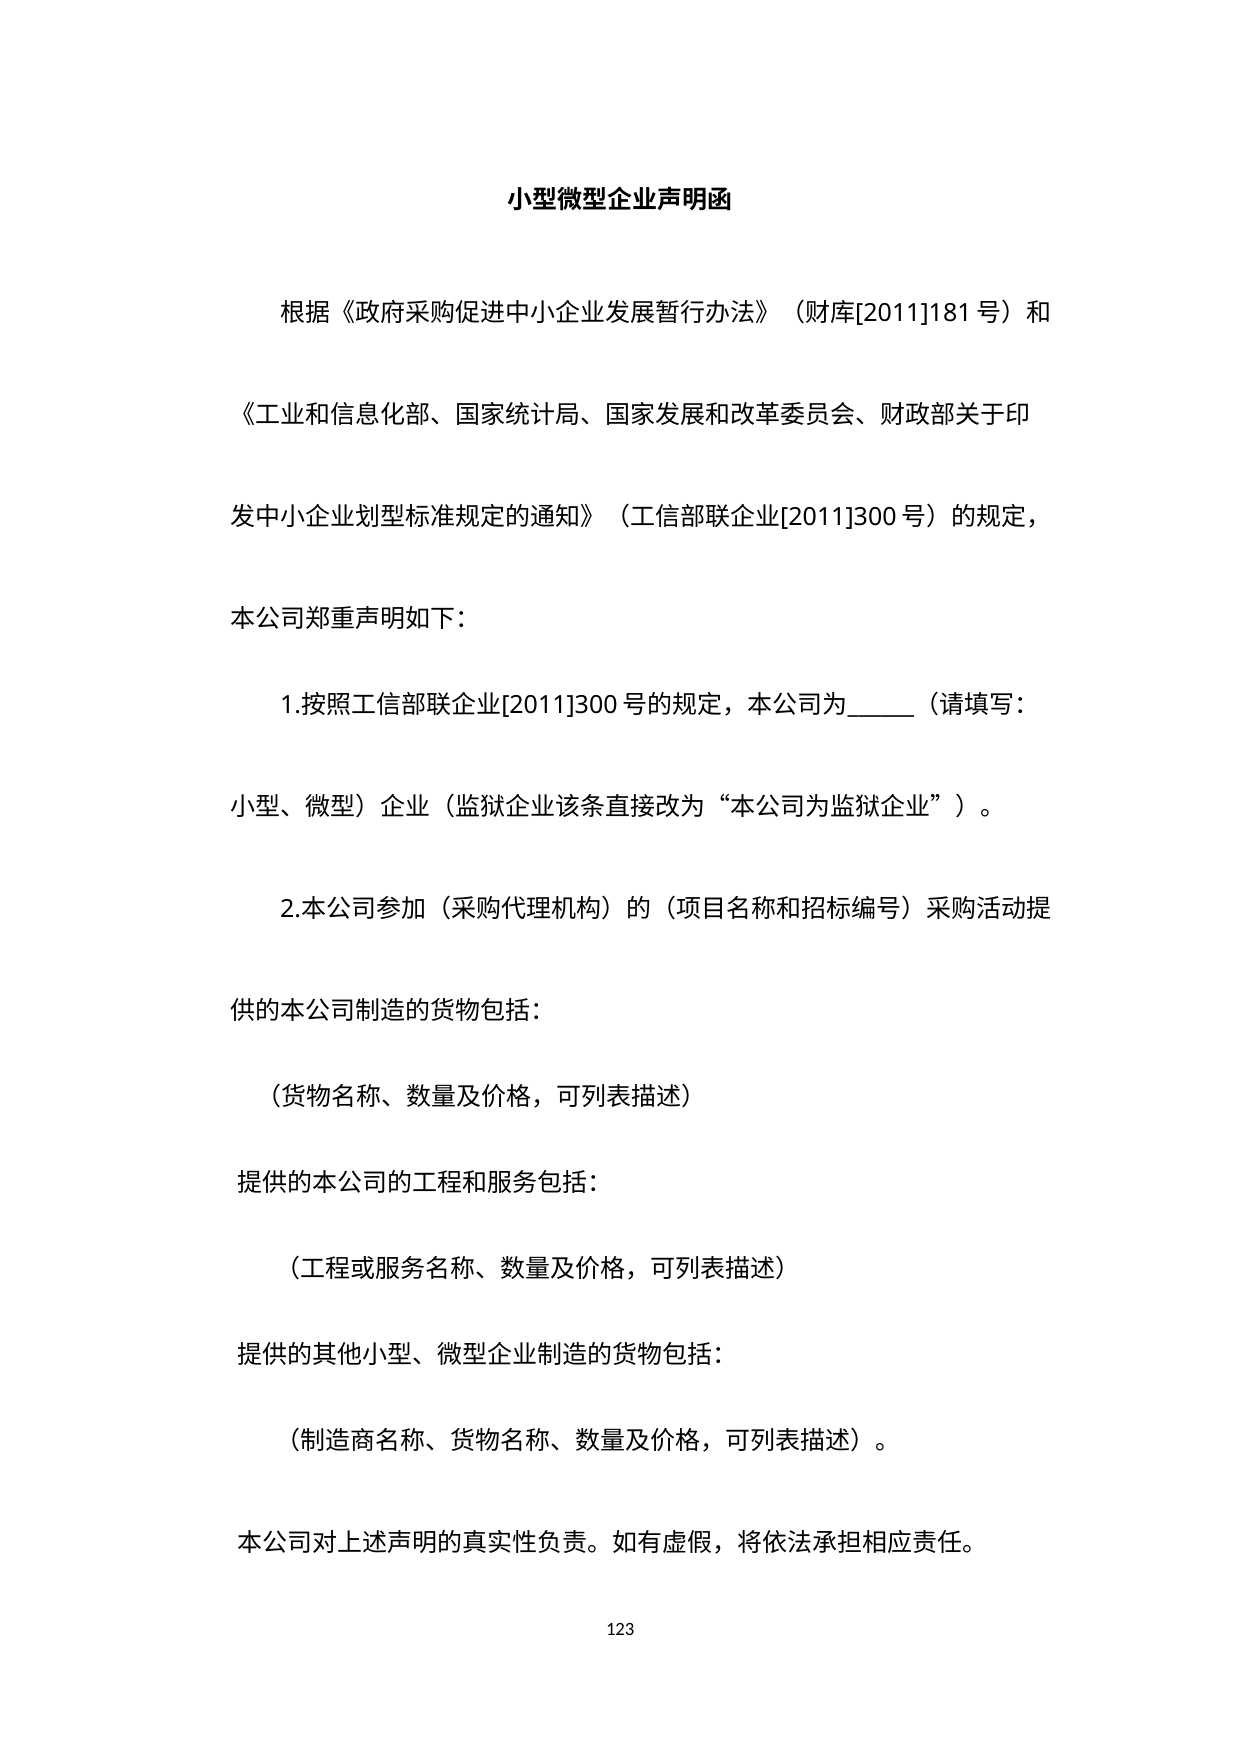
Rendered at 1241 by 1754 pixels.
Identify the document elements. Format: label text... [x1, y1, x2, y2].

text （货物名称、数量及价格，可列表描述） [187, 1060, 1053, 1128]
text 根据《政府采购促进中小企业发展暂行办法》（财库[2011]181号）和《工业和信息化部、国家统计局、国家发展和改革委员会、财政部关于印发中小企业划型标准规定的通知》（工信部联企业[2011]300号）的规定，本公司郑重声明如下： [230, 277, 1053, 651]
text （制造商名称、货物名称、数量及价格，可列表描述）。 本公司对上述声明的真实性负责。如有虚假，将依法承担相应责任。 [187, 1404, 1053, 1574]
text 提供的其他小型、微型企业制造的货物包括： [187, 1318, 1053, 1386]
text 提供的本公司的工程和服务包括： [187, 1146, 1053, 1214]
text （工程或服务名称、数量及价格，可列表描述） [187, 1232, 1053, 1300]
text 1.按照工信部联企业[2011]300号的规定，本公司为______（请填写：小型、微型）企业（监狱企业该条直接改为“本公司为监狱企业”）。 2.本公司参加（采购代理机构）的（项目名称和招标编号）采购活动提供的本公司制造的货物包括： [230, 669, 1053, 1042]
subtitle 小型微型企业声明函 [187, 164, 1053, 232]
